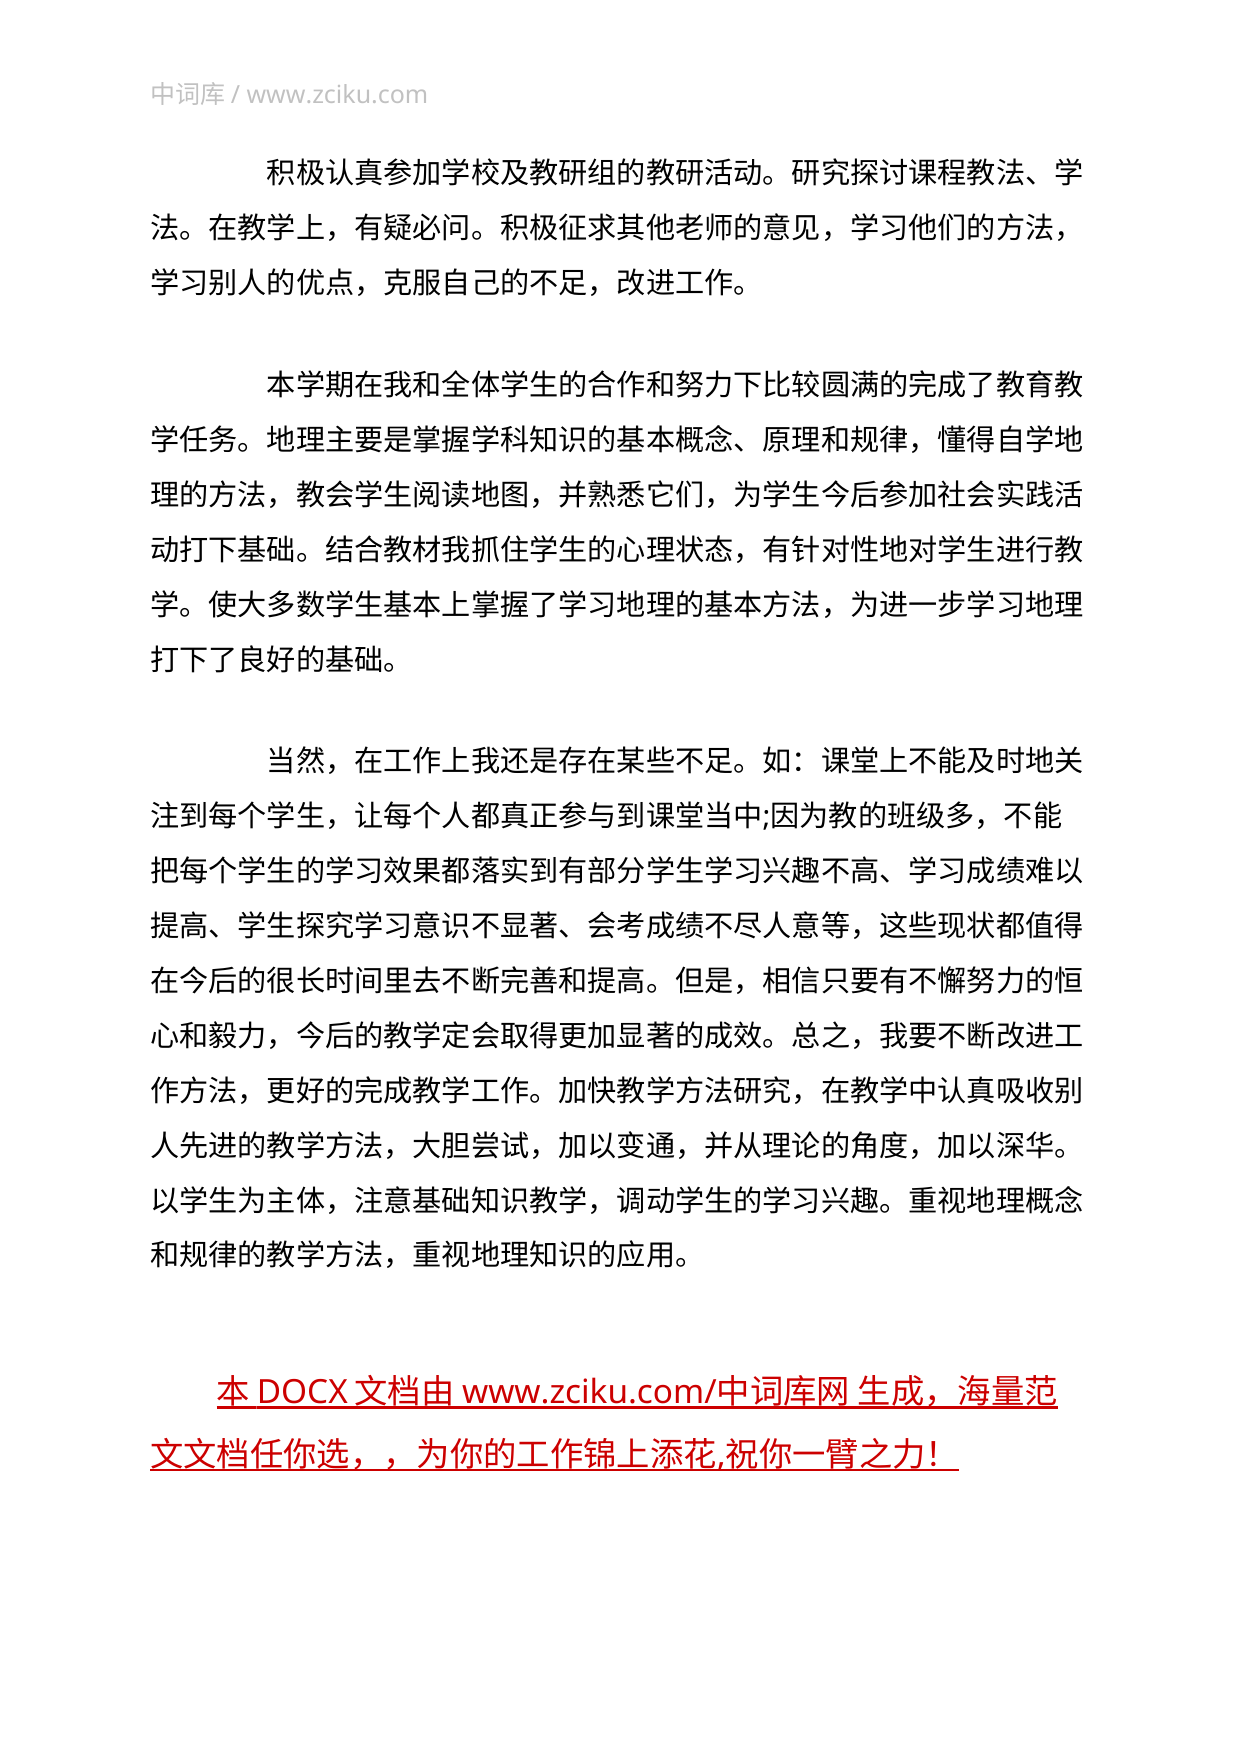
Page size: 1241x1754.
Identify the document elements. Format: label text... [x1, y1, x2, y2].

text 当然，在工作上我还是存在某些不足。如：课堂上不能及时地关注到每个学生，让每个人都真正参与到课堂当中;因为教的班级多，不能把每个学生的学习效果都落实到有部分学生学习兴趣不高、学习成绩难以提高、学生探究学习意识不显著、会考成绩不尽人意等，这些现状都值得在今后的很长时间里去不断完善和提高。但是，相信只要有不懈努力的恒心和毅力，今后的教学定会取得更加显著的成效。总之，我要不断改进工作方法，更好的完成教学工作。加快教学方法研究，在教学中认真吸收别人先进的教学方法，大胆尝试，加以变通，并从理论的角度，加以深华。以学生为主体，注意基础知识教学，调动学生的学习兴趣。重视地理概念和规律的教学方法，重视地理知识的应用。 [150, 738, 1090, 1274]
text 积极认真参加学校及教研组的教研活动。研究探讨课程教法、学法。在教学上，有疑必问。积极征求其他老师的意见，学习他们的方法，学习别人的优点，克服自己的不足，改进工作。 [150, 150, 1090, 302]
text 本DOCX文档由 www.zciku.com/中词库网 生成，海量范文文档任你选，，为你的工作锦上添花,祝你一臂之力！ [150, 1365, 1090, 1476]
text 本学期在我和全体学生的合作和努力下比较圆满的完成了教育教学任务。地理主要是掌握学科知识的基本概念、原理和规律，懂得自学地理的方法，教会学生阅读地图，并熟悉它们，为学生今后参加社会实践活动打下基础。结合教材我抓住学生的心理状态，有针对性地对学生进行教学。使大多数学生基本上掌握了学习地理的基本方法，为进一步学习地理打下了良好的基础。 [150, 362, 1090, 678]
